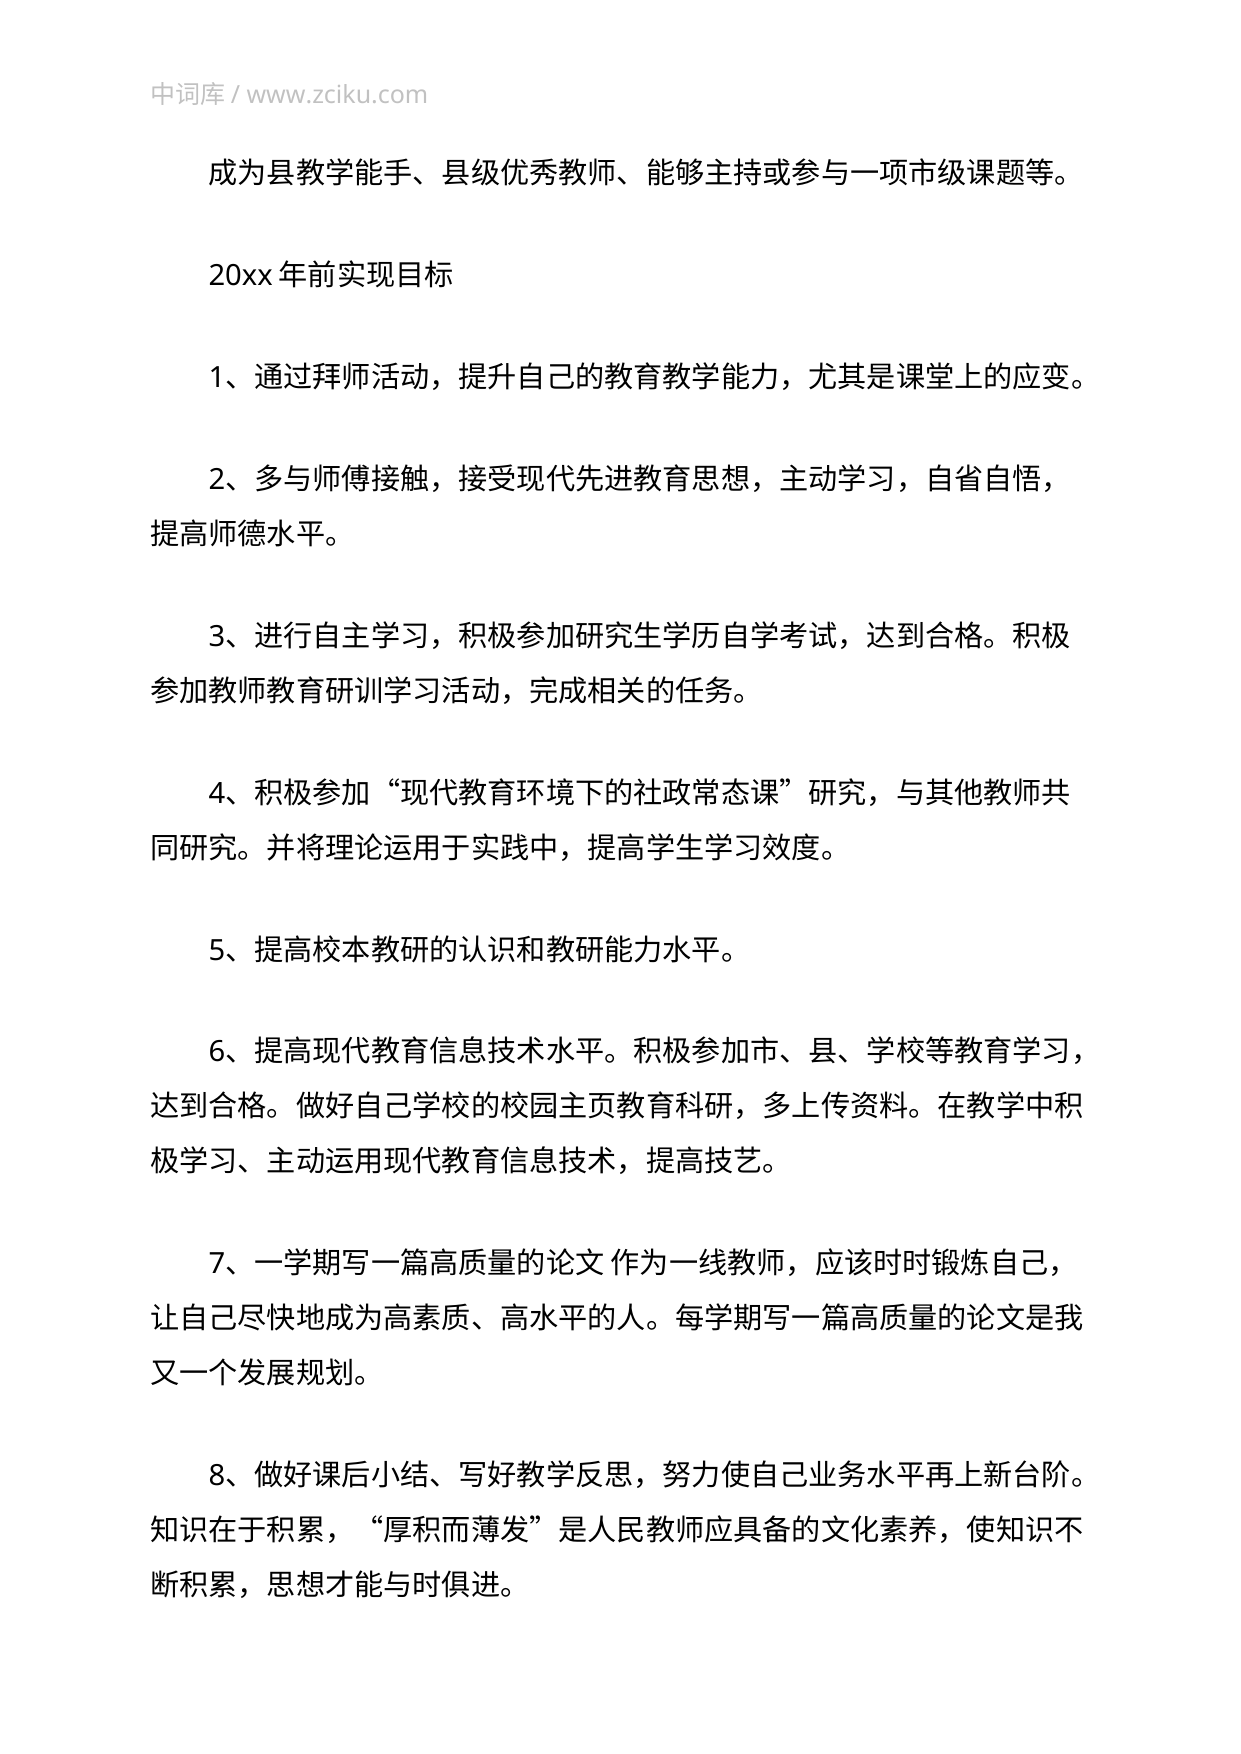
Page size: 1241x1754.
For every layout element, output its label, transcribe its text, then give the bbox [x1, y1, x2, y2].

text 8、做好课后小结、写好教学反思，努力使自己业务水平再上新台阶。知识在于积累，“厚积而薄发”是人民教师应具备的文化素养，使知识不断积累，思想才能与时俱进。 [150, 1451, 1090, 1603]
text 20xx年前实现目标 [150, 252, 1090, 294]
text 2、多与师傅接触，接受现代先进教育思想，主动学习，自省自悟，提高师德水平。 [150, 456, 1090, 553]
text 7、一学期写一篇高质量的论文 作为一线教师，应该时时锻炼自己，让自己尽快地成为高素质、高水平的人。每学期写一篇高质量的论文是我又一个发展规划。 [150, 1240, 1090, 1392]
text 5、提高校本教研的认识和教研能力水平。 [150, 926, 1090, 968]
text 6、提高现代教育信息技术水平。积极参加市、县、学校等教育学习，达到合格。做好自己学校的校园主页教育科研，多上传资料。在教学中积极学习、主动运用现代教育信息技术，提高技艺。 [150, 1028, 1090, 1180]
text 3、进行自主学习，积极参加研究生学历自学考试，达到合格。积极参加教师教育研训学习活动，完成相关的任务。 [150, 612, 1090, 710]
text 4、积极参加“现代教育环境下的社政常态课”研究，与其他教师共同研究。并将理论运用于实践中，提高学生学习效度。 [150, 769, 1090, 867]
text 成为县教学能手、县级优秀教师、能够主持或参与一项市级课题等。 [150, 150, 1090, 192]
text 1、通过拜师活动，提升自己的教育教学能力，尤其是课堂上的应变。 [150, 354, 1090, 396]
